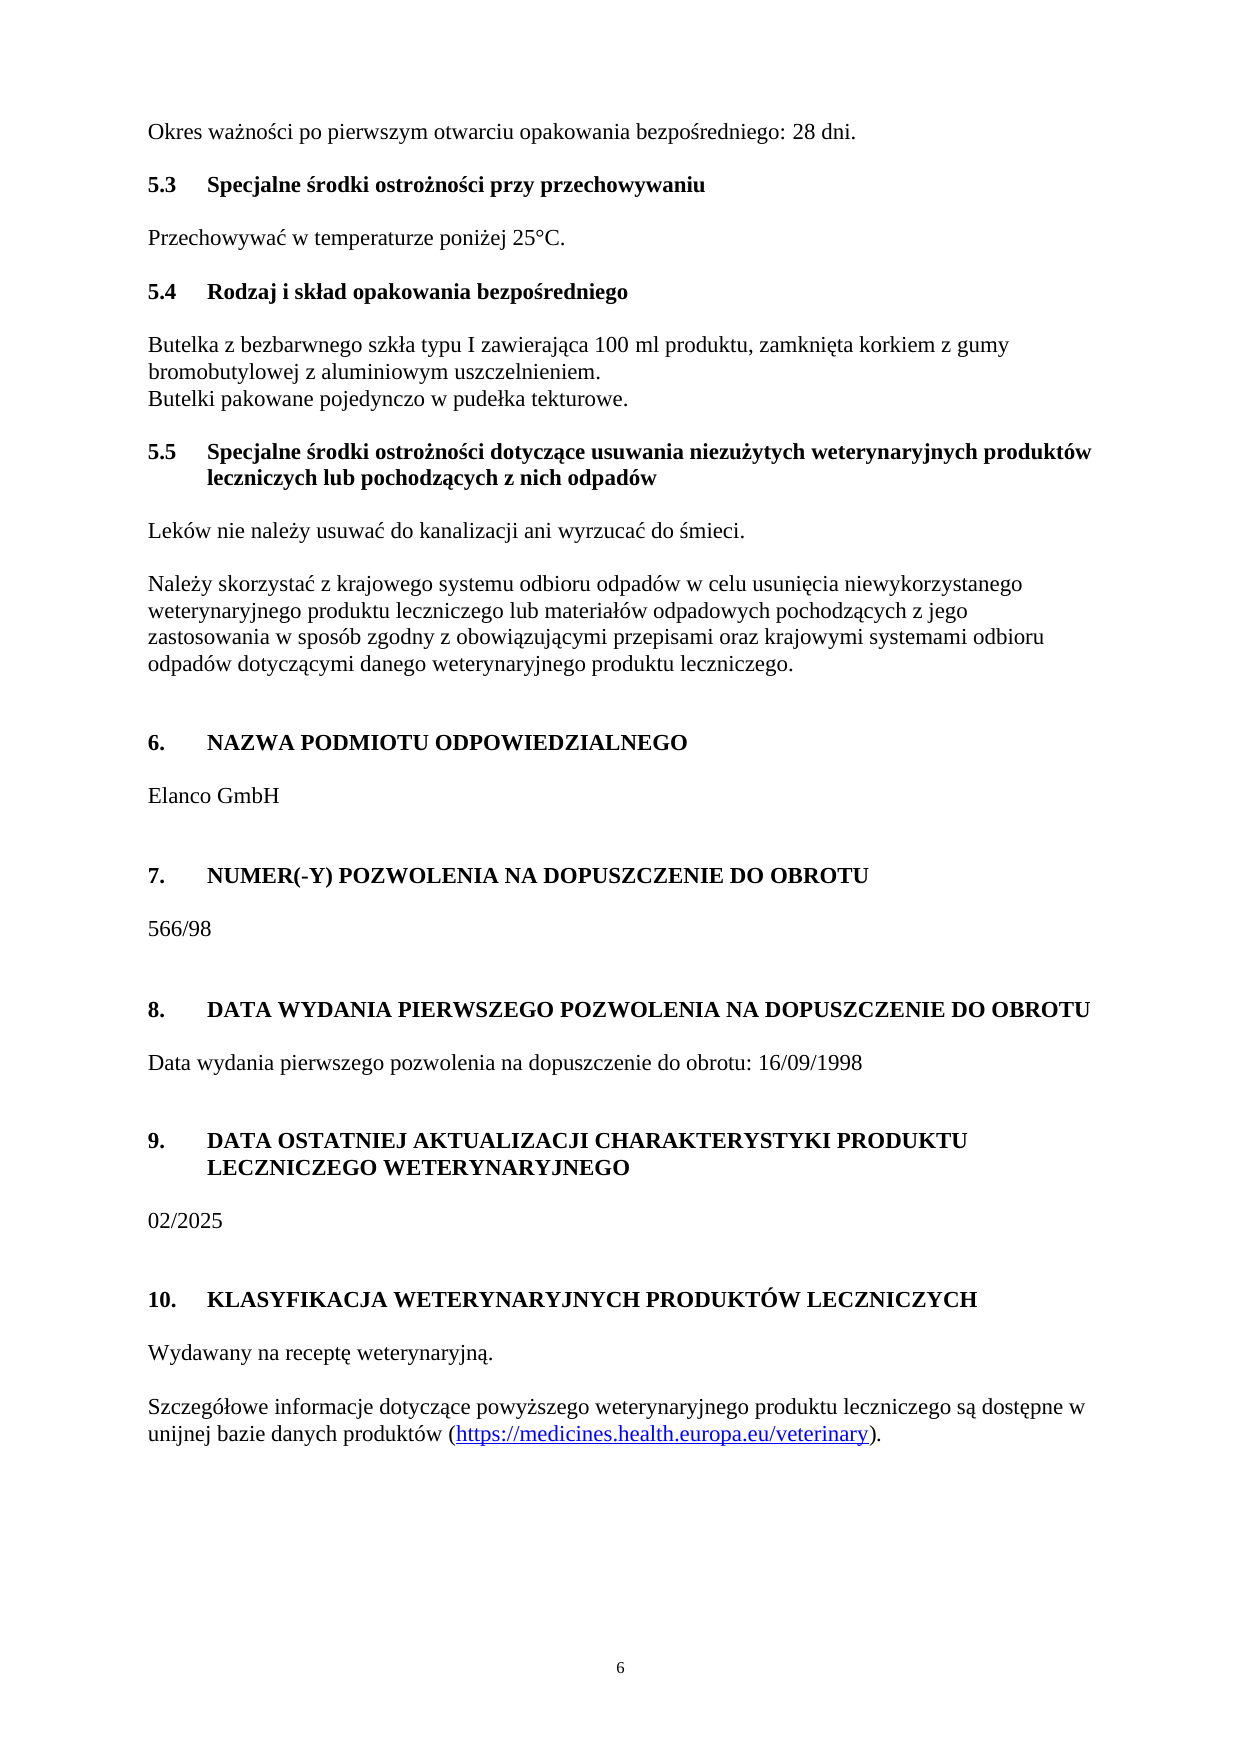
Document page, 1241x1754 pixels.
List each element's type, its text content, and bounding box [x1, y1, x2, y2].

text 8. DATA WYDANIA PIERWSZEGO POZWOLENIA NA DOPUSZCZENIE DO OBROTU [148, 996, 1092, 1022]
text Elanco GmbH [148, 781, 1092, 808]
text 02/2025 [148, 1207, 1092, 1233]
text 5.4 Rodzaj i skład opakowania bezpośredniego [148, 278, 1092, 304]
text Przechowywać w temperaturze poniżej 25°C. [148, 223, 1092, 251]
text Szczegółowe informacje dotyczące powyższego weterynaryjnego produktu leczniczego są dostępne w unijnej bazie danych produktów (https://medicines.health.europa.eu/veterinary). [148, 1393, 1126, 1447]
text Butelka z bezbarwnego szkła typu I zawierająca 100 ml produktu, zamknięta korkiem z gumy bromobutylowej z aluminiowym uszczelnieniem. [148, 330, 1092, 384]
text Data wydania pierwszego pozwolenia na dopuszczenie do obrotu: 16/09/1998 [148, 1048, 1092, 1075]
text 566/98 [148, 914, 1092, 942]
text Okres ważności po pierwszym otwarciu opakowania bezpośredniego: 28 dni. [148, 118, 1092, 144]
text 5.5 Specjalne środki ostrożności dotyczące usuwania niezużytych weterynaryjnych produktów leczniczych lub pochodzących z nich odpadów [148, 438, 1092, 491]
text 5.3 Specjalne środki ostrożności przy przechowywaniu [148, 171, 1092, 197]
text 7. NUMER(-Y) POZWOLENIA NA DOPUSZCZENIE DO OBROTU [148, 862, 1092, 888]
text 6. NAZWA PODMIOTU ODPOWIEDZIALNEGO [148, 729, 1092, 755]
list Wydawany na receptę weterynaryjną. [148, 1338, 1092, 1366]
text Butelki pakowane pojedynczo w pudełka tekturowe. [148, 384, 1092, 412]
text 9. DATA OSTATNIEJ AKTUALIZACJI CHARAKTERYSTYKI PRODUKTU LECZNICZEGO WETERYNARYJNEGO [148, 1128, 1092, 1180]
text Należy skorzystać z krajowego systemu odbioru odpadów w celu usunięcia niewykorzystanego weterynaryjnego produktu leczniczego lub materiałów odpadowych pochodzących z jego zastosowania w sposób zgodny z obowiązującymi przepisami oraz krajowymi systemami odbioru odpadów dotyczącymi danego weterynaryjnego produktu leczniczego. [148, 571, 1092, 676]
text 10. KLASYFIKACJA WETERYNARYJNYCH PRODUKTÓW LECZNICZYCH [148, 1286, 1092, 1312]
text Leków nie należy usuwać do kanalizacji ani wyrzucać do śmieci. [148, 517, 1092, 544]
